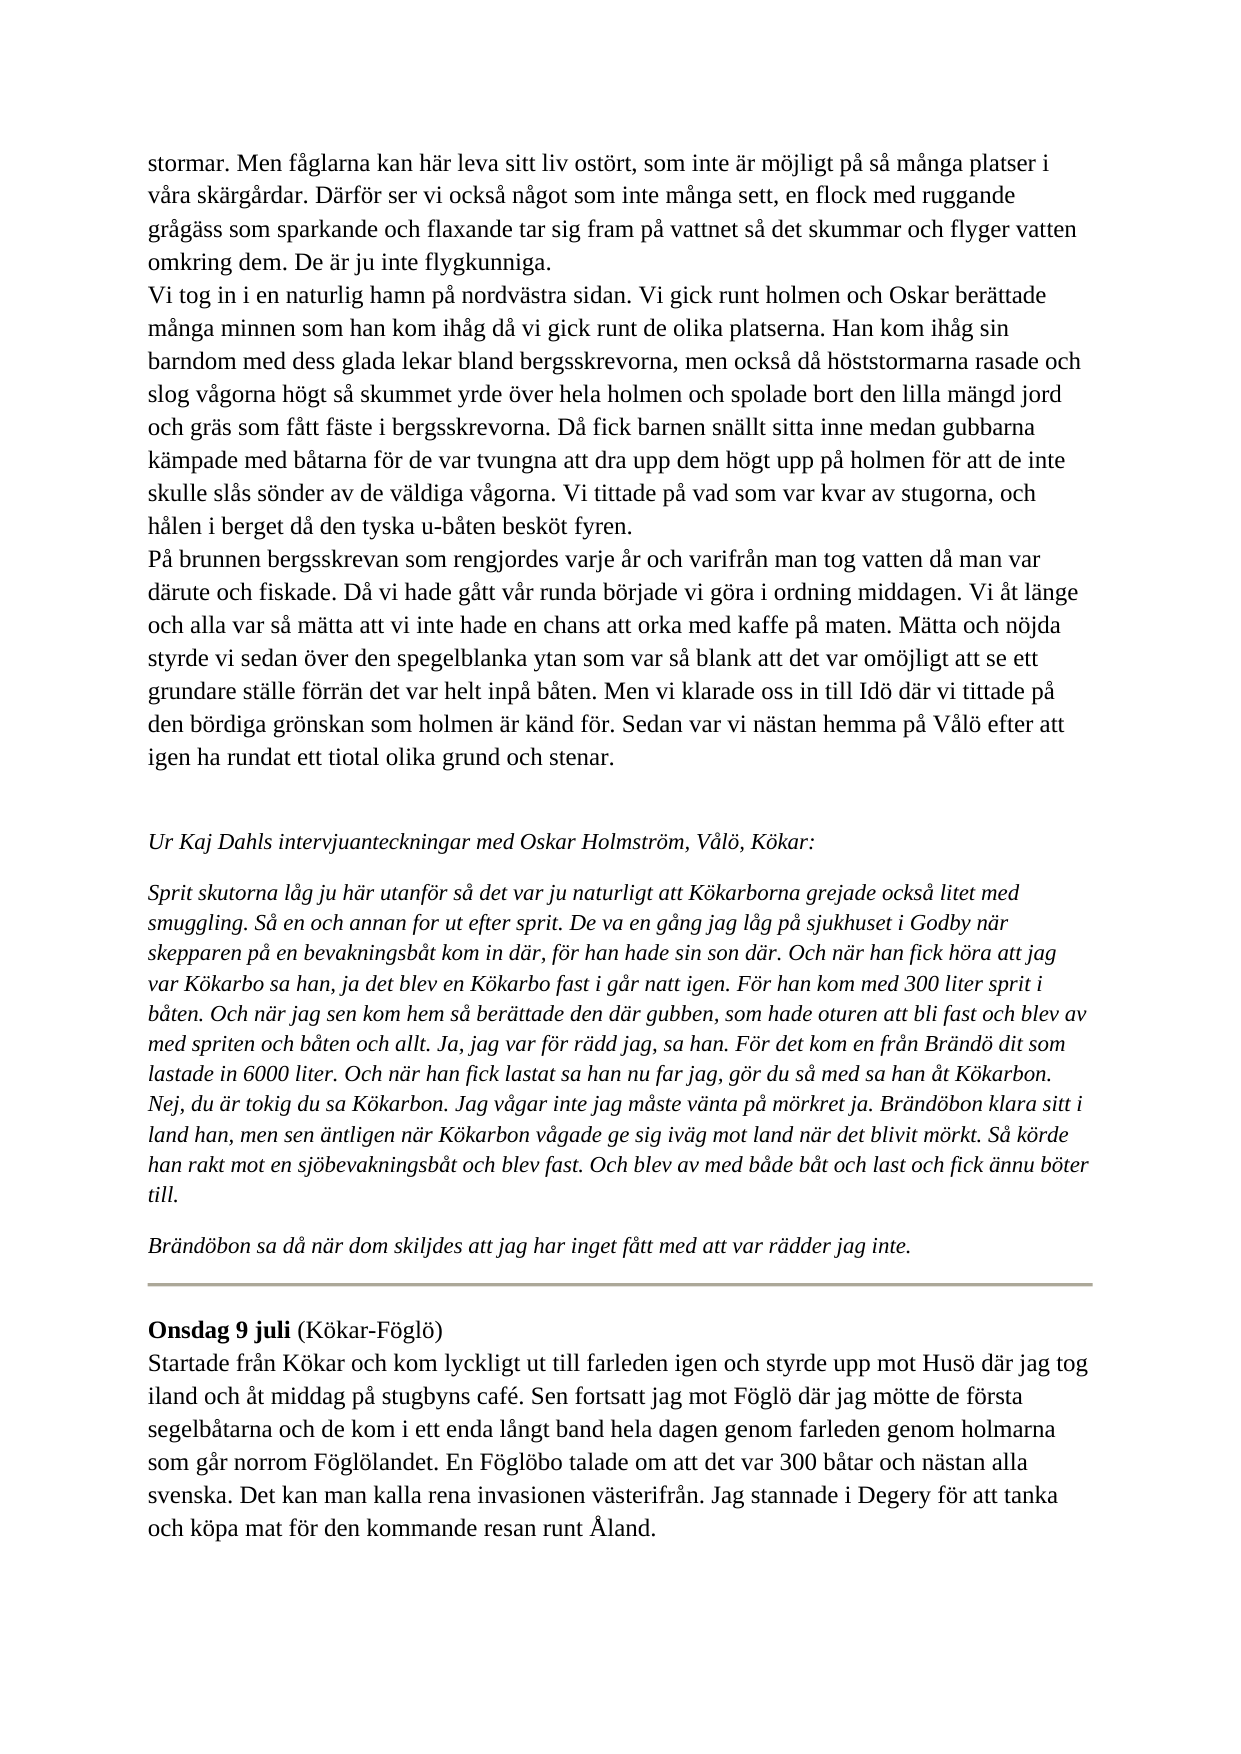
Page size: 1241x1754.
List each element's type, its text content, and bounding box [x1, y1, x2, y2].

text Ur Kaj Dahls intervjuanteckningar med Oskar Holmström, Vålö, Kökar: [148, 828, 1093, 854]
text Brändöbon sa då när dom skiljdes att jag har inget fått med att var rädder jag inte. [148, 1232, 1093, 1258]
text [148, 1287, 1093, 1575]
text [148, 148, 1093, 803]
text Sprit skutorna låg ju här utanför så det var ju naturligt att Kökarborna grejade också litet med smuggling. Så en och annan for ut efter sprit. De va en gång jag låg på sjukhuset i Godby när skepparen på en bevakningsbåt kom in där, för han hade sin son där. Och när han fick höra att jag var Kökarbo sa han, ja det blev en Kökarbo fast i går natt igen. För han kom med 300 liter sprit i båten. Och när jag sen kom hem så berättade den där gubben, som hade oturen att bli fast och blev av med spriten och båten och allt. Ja, jag var för rädd jag, sa han. För det kom en från Brändö dit som lastade in 6000 liter. Och när han fick lastat sa han nu far jag, gör du så med sa han åt Kökarbon. Nej, du är tokig du sa Kökarbon. Jag vågar inte jag måste vänta på mörkret ja. Brändöbon klara sitt i land han, men sen äntligen när Kökarbon vågade ge sig iväg mot land när det blivit mörkt. Så körde han rakt mot en sjöbevakningsbåt och blev fast. Och blev av med både båt och last och fick ännu böter till. [148, 879, 1093, 1207]
